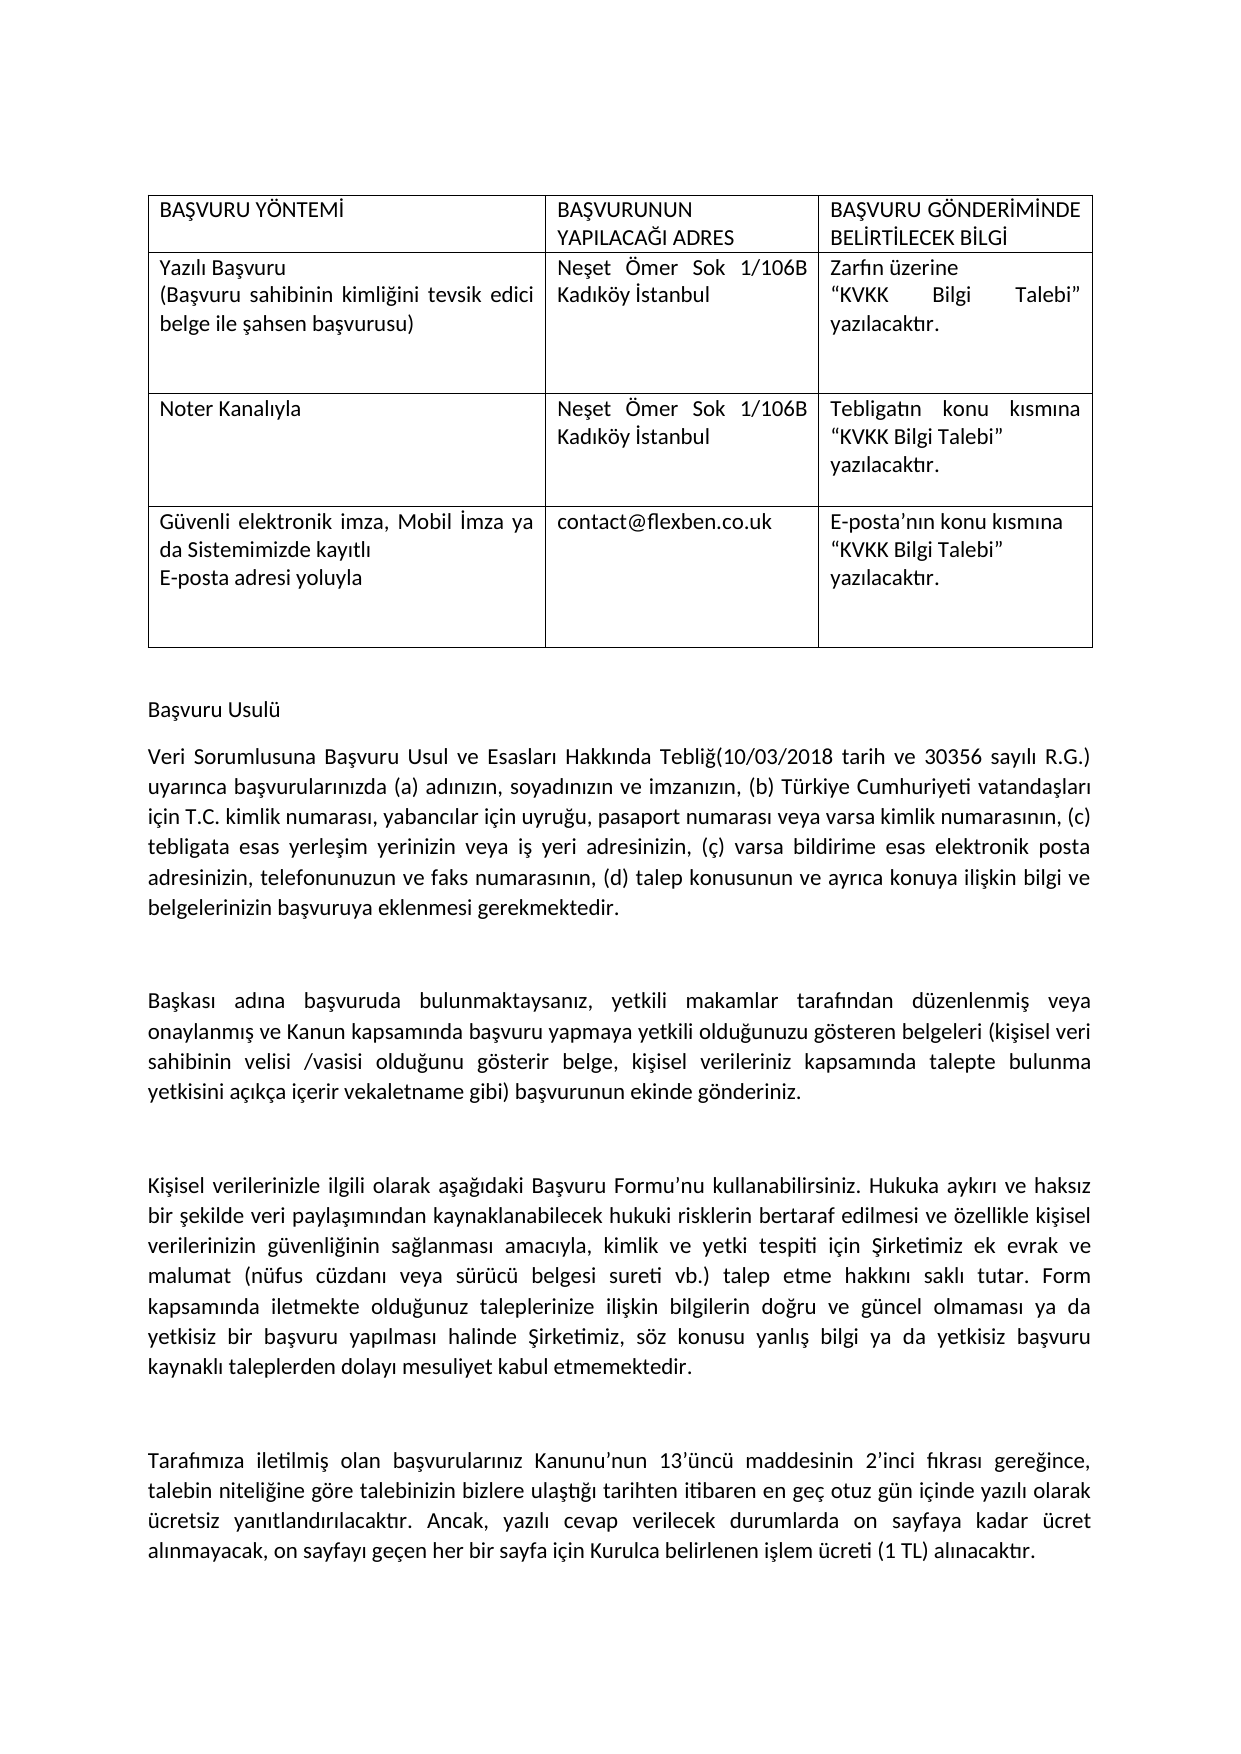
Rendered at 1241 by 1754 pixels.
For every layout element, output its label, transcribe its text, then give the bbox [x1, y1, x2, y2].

table_cell Noter Kanalıyla [149, 394, 545, 506]
text Veri Sorumlusuna Başvuru Usul ve Esasları Hakkında Tebliğ(10/03/2018 tarih ve 30356 sayılı R.G.) uyarınca başvurularınızda (a) adınızın, soyadınızın ve imzanızın, (b) Türkiye Cumhuriyeti vatandaşları için T.C. kimlik numarası, yabancılar için uyruğu, pasaport numarası veya varsa kimlik numarasının, (c) tebligata esas yerleşim yerinizin veya iş yeri adresinizin, (ç) varsa bildirime esas elektronik posta adresinizin, telefonunuzun ve faks numarasının, (d) talep konusunun ve ayrıca konuya ilişkin bilgi ve belgelerinizin başvuruya eklenmesi gerekmektedir. [148, 742, 1093, 921]
text Başvuru Usulü [148, 695, 1093, 723]
table_cell Zarfın üzerine “KVKK Bilgi Talebi” yazılacaktır. [819, 253, 1092, 393]
text Başkası adına başvuruda bulunmaktaysanız, yetkili makamlar tarafından düzenlenmiş veya onaylanmış ve Kanun kapsamında başvuru yapmaya yetkili olduğunuzu gösteren belgeleri (kişisel veri sahibinin velisi /vasisi olduğunu gösterir belge, kişisel verileriniz kapsamında talepte bulunma yetkisini açıkça içerir vekaletname gibi) başvurunun ekinde gönderiniz. [148, 987, 1093, 1105]
table_header BAŞVURUNUN YAPILACAĞI ADRES [546, 196, 818, 252]
text Kişisel verilerinizle ilgili olarak aşağıdaki Başvuru Formu’nu kullanabilirsiniz. Hukuka aykırı ve haksız bir şekilde veri paylaşımından kaynaklanabilecek hukuki risklerin bertaraf edilmesi ve özellikle kişisel verilerinizin güvenliğinin sağlanması amacıyla, kimlik ve yetki tespiti için Şirketimiz ek evrak ve malumat (nüfus cüzdanı veya sürücü belgesi sureti vb.) talep etme hakkını saklı tutar. Form kapsamında iletmekte olduğunuz taleplerinize ilişkin bilgilerin doğru ve güncel olmaması ya da yetkisiz bir başvuru yapılması halinde Şirketimiz, söz konusu yanlış bilgi ya da yetkisiz başvuru kaynaklı taleplerden dolayı mesuliyet kabul etmemektedir. [148, 1171, 1093, 1380]
table_cell Tebligatın konu kısmına “KVKK Bilgi Talebi” yazılacaktır. [819, 394, 1092, 506]
table_cell Neşet Ömer Sok 1/106B Kadıköy İstanbul [546, 394, 818, 506]
text Tarafımıza iletilmiş olan başvurularınız Kanunu’nun 13’üncü maddesinin 2’inci fıkrası gereğince, talebin niteliğine göre talebinizin bizlere ulaştığı tarihten itibaren en geç otuz gün içinde yazılı olarak ücretsiz yanıtlandırılacaktır. Ancak, yazılı cevap verilecek durumlarda on sayfaya kadar ücret alınmayacak, on sayfayı geçen her bir sayfa için Kurulca belirlenen işlem ücreti (1 TL) alınacaktır. [148, 1446, 1093, 1564]
table_cell Neşet Ömer Sok 1/106B Kadıköy İstanbul [546, 253, 818, 393]
table_cell Yazılı Başvuru (Başvuru sahibinin kimliğini tevsik edici belge ile şahsen başvurusu) [149, 253, 545, 393]
table_cell E-posta’nın konu kısmına “KVKK Bilgi Talebi” yazılacaktır. [819, 507, 1092, 647]
table_header BAŞVURU YÖNTEMİ [149, 196, 545, 252]
table_cell contact@flexben.co.uk [546, 507, 818, 647]
table_header BAŞVURU GÖNDERİMİNDE BELİRTİLECEK BİLGİ [819, 196, 1092, 252]
table_cell Güvenli elektronik imza, Mobil İmza ya da Sistemimizde kayıtlı E-posta adresi yoluyla [149, 507, 545, 647]
